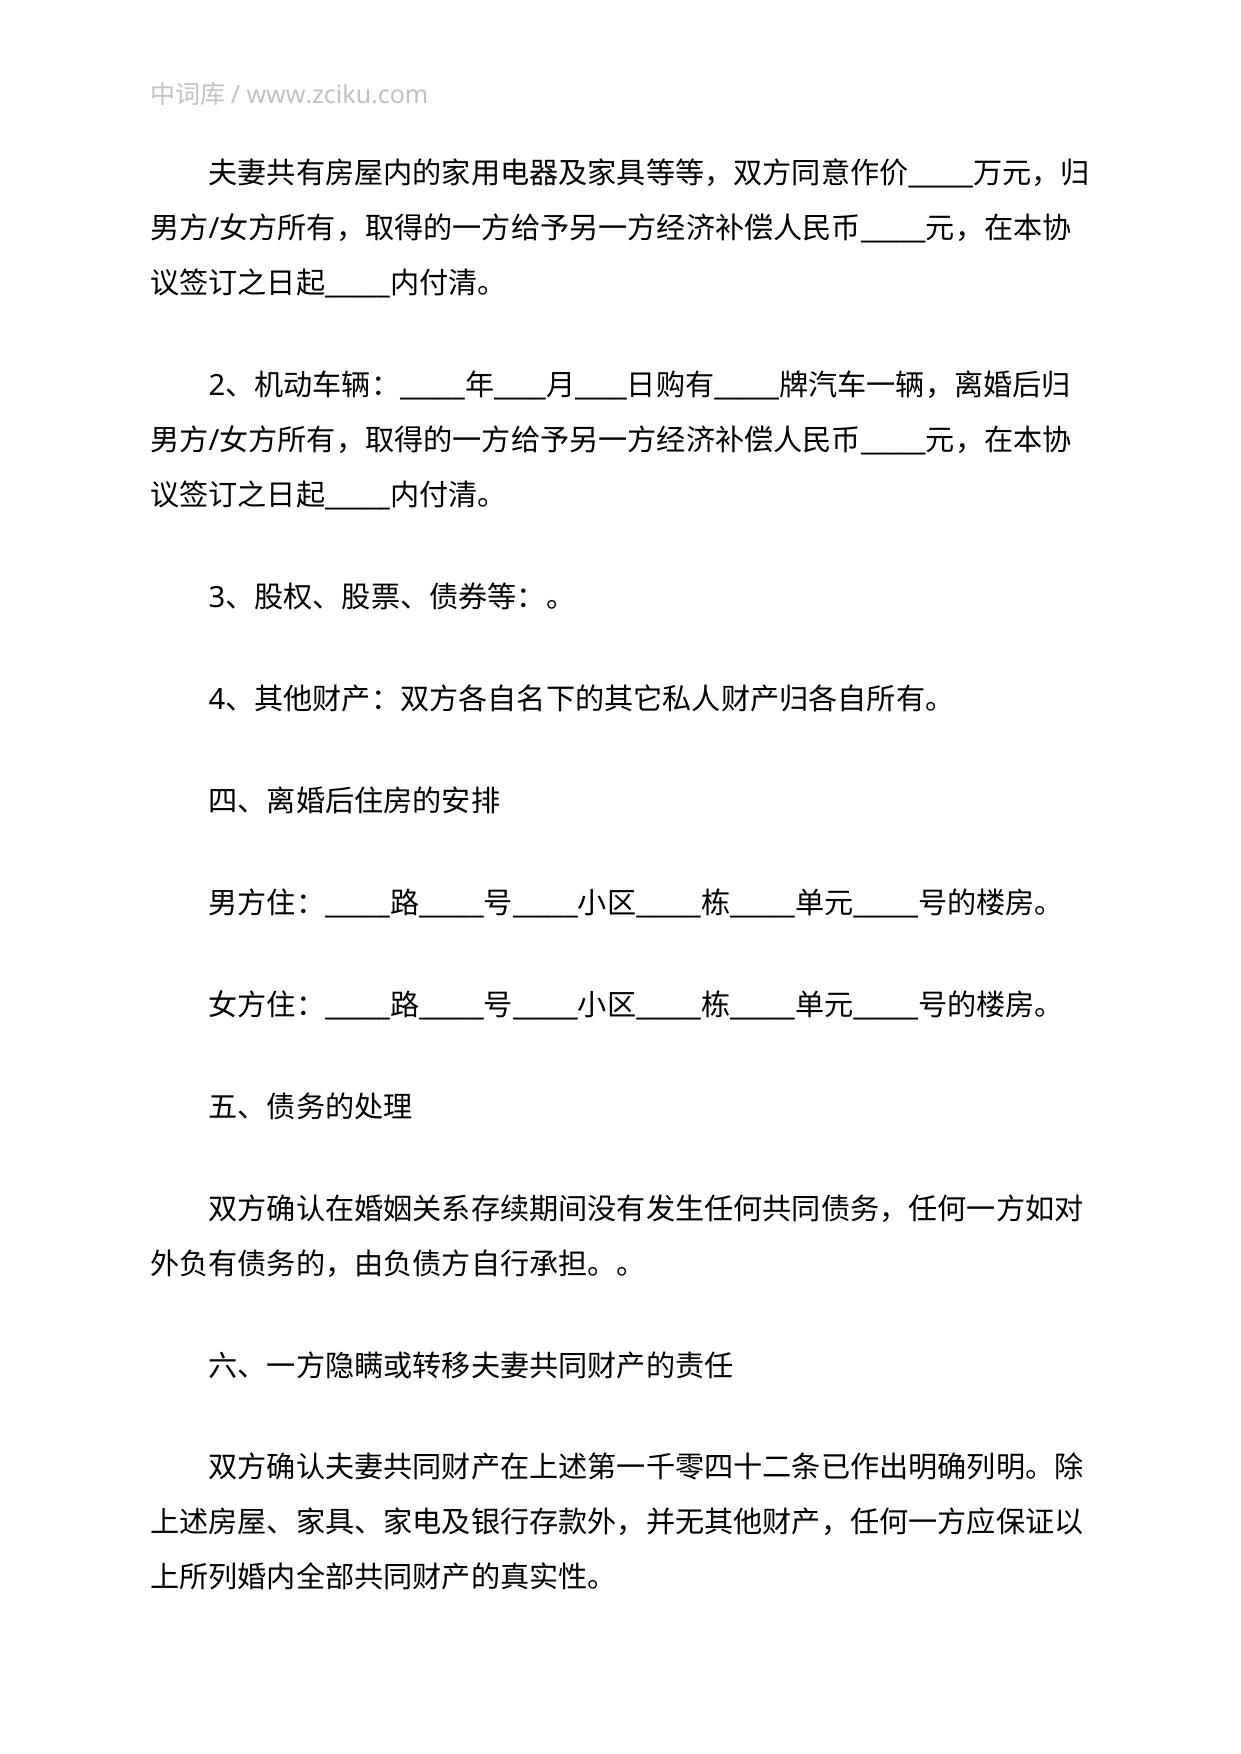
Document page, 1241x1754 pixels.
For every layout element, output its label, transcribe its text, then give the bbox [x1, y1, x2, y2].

text 双方确认夫妻共同财产在上述第一千零四十二条已作出明确列明。除上述房屋、家具、家电及银行存款外，并无其他财产，任何一方应保证以上所列婚内全部共同财产的真实性。 [150, 1444, 1090, 1596]
text 女方住：_____路_____号_____小区_____栋_____单元_____号的楼房。 [150, 982, 1090, 1024]
text 2、机动车辆：_____年____月____日购有_____牌汽车一辆，离婚后归男方/女方所有，取得的一方给予另一方经济补偿人民币_____元，在本协议签订之日起_____内付清。 [150, 362, 1090, 514]
text 五、债务的处理 [150, 1084, 1090, 1126]
text 3、股权、股票、债券等：。 [150, 574, 1090, 616]
text 四、离婚后住房的安排 [150, 778, 1090, 820]
text 男方住：_____路_____号_____小区_____栋_____单元_____号的楼房。 [150, 880, 1090, 922]
text 双方确认在婚姻关系存续期间没有发生任何共同债务，任何一方如对外负有债务的，由负债方自行承担。。 [150, 1185, 1090, 1283]
text 4、其他财产：双方各自名下的其它私人财产归各自所有。 [150, 676, 1090, 718]
text 六、一方隐瞒或转移夫妻共同财产的责任 [150, 1342, 1090, 1384]
text 夫妻共有房屋内的家用电器及家具等等，双方同意作价_____万元，归男方/女方所有，取得的一方给予另一方经济补偿人民币_____元，在本协议签订之日起_____内付清。 [150, 150, 1090, 302]
